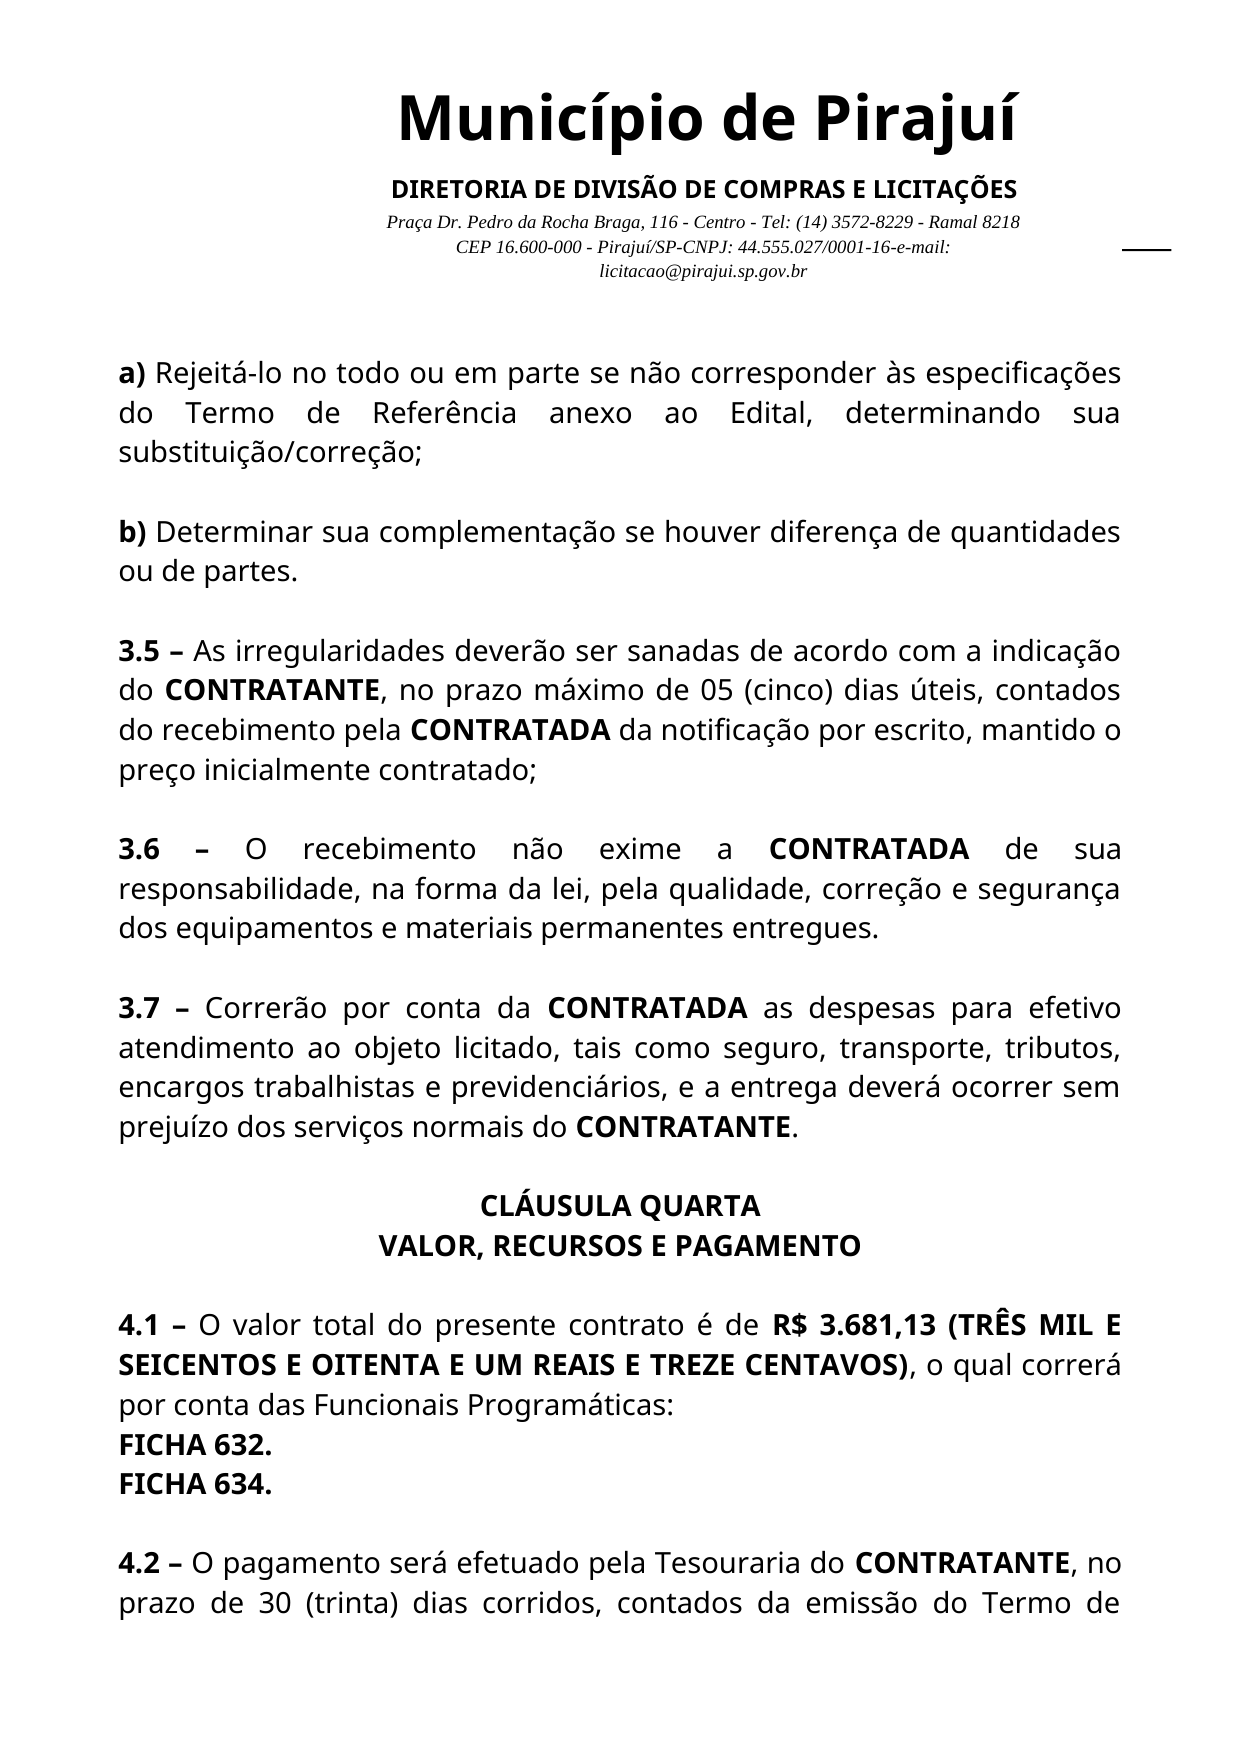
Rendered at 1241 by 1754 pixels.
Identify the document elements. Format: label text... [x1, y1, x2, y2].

text VALOR, RECURSOS E PAGAMENTO [118, 1225, 1122, 1265]
text 3.5 – As irregularidades deverão ser sanadas de acordo com a indicação do CONTRATANTE, no prazo máximo de 05 (cinco) dias úteis, contados do recebimento pela CONTRATADA da notificação por escrito, mantido o preço inicialmente contratado; [118, 630, 1122, 789]
text 4.1 – O valor total do presente contrato é de R$ 3.681,13 (TRÊS MIL E SEICENTOS E OITENTA E UM REAIS E TREZE CENTAVOS), o qual correrá por conta das Funcionais Programáticas: [118, 1305, 1122, 1424]
text a) Rejeitá-lo no todo ou em parte se não corresponder às especificações do Termo de Referência anexo ao Edital, determinando sua substituição/correção; [118, 352, 1122, 471]
text 3.7 – Correrão por conta da CONTRATADA as despesas para efetivo atendimento ao objeto licitado, tais como seguro, transporte, tributos, encargos trabalhistas e previdenciários, e a entrega deverá ocorrer sem prejuízo dos serviços normais do CONTRATANTE. [118, 987, 1122, 1146]
text FICHA 634. [118, 1463, 1122, 1503]
text 3.6 – O recebimento não exime a CONTRATADA de sua responsabilidade, na forma da lei, pela qualidade, correção e segurança dos equipamentos e materiais permanentes entregues. [118, 828, 1122, 947]
text b) Determinar sua complementação se houver diferença de quantidades ou de partes. [118, 511, 1122, 590]
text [118, 1543, 1122, 1622]
text CLÁUSULA QUARTA [118, 1186, 1122, 1225]
text FICHA 632. [118, 1424, 1122, 1463]
